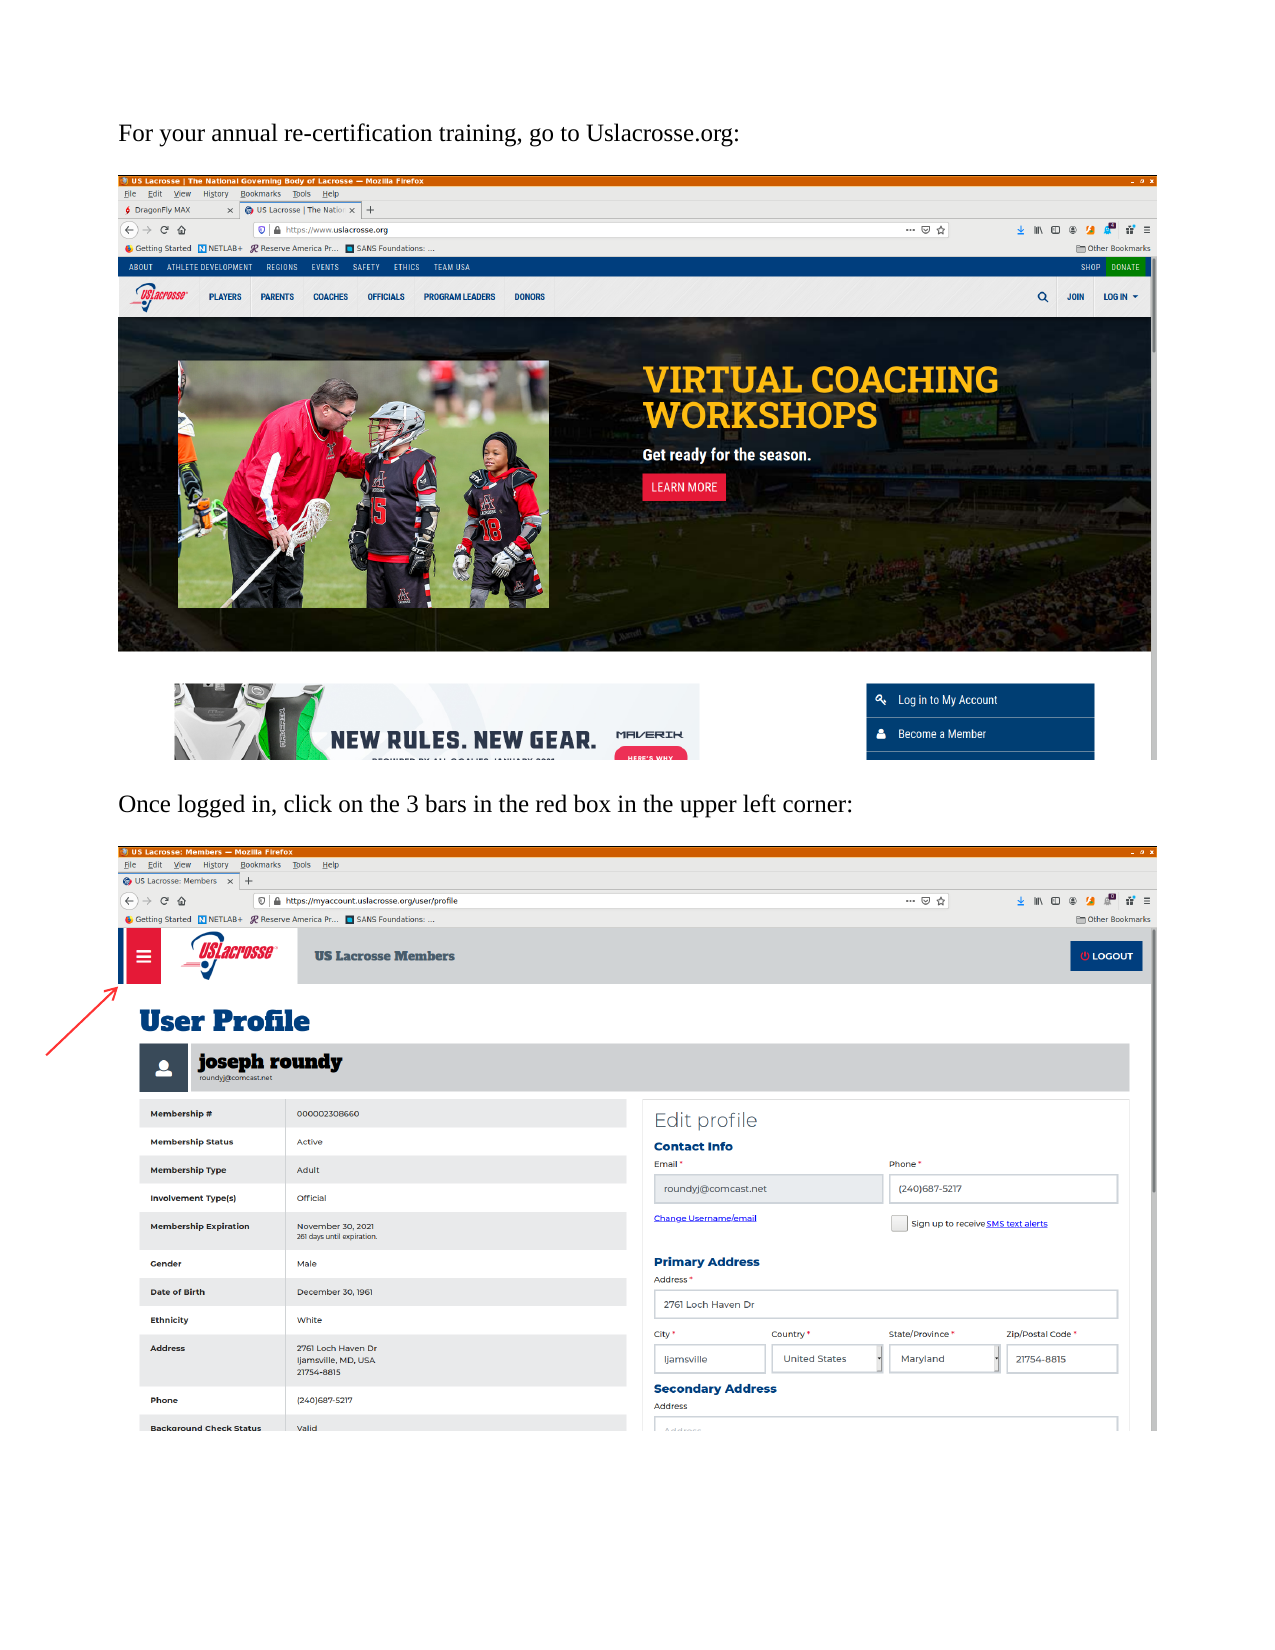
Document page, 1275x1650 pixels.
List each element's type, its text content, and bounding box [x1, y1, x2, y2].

picture [118, 175, 1157, 760]
text For your annual re-certification training, go to Uslacrosse.org: [118, 118, 1157, 147]
text Once logged in, click on the 3 bars in the red box in the upper left corner: [118, 789, 1157, 817]
picture [118, 846, 1157, 1431]
